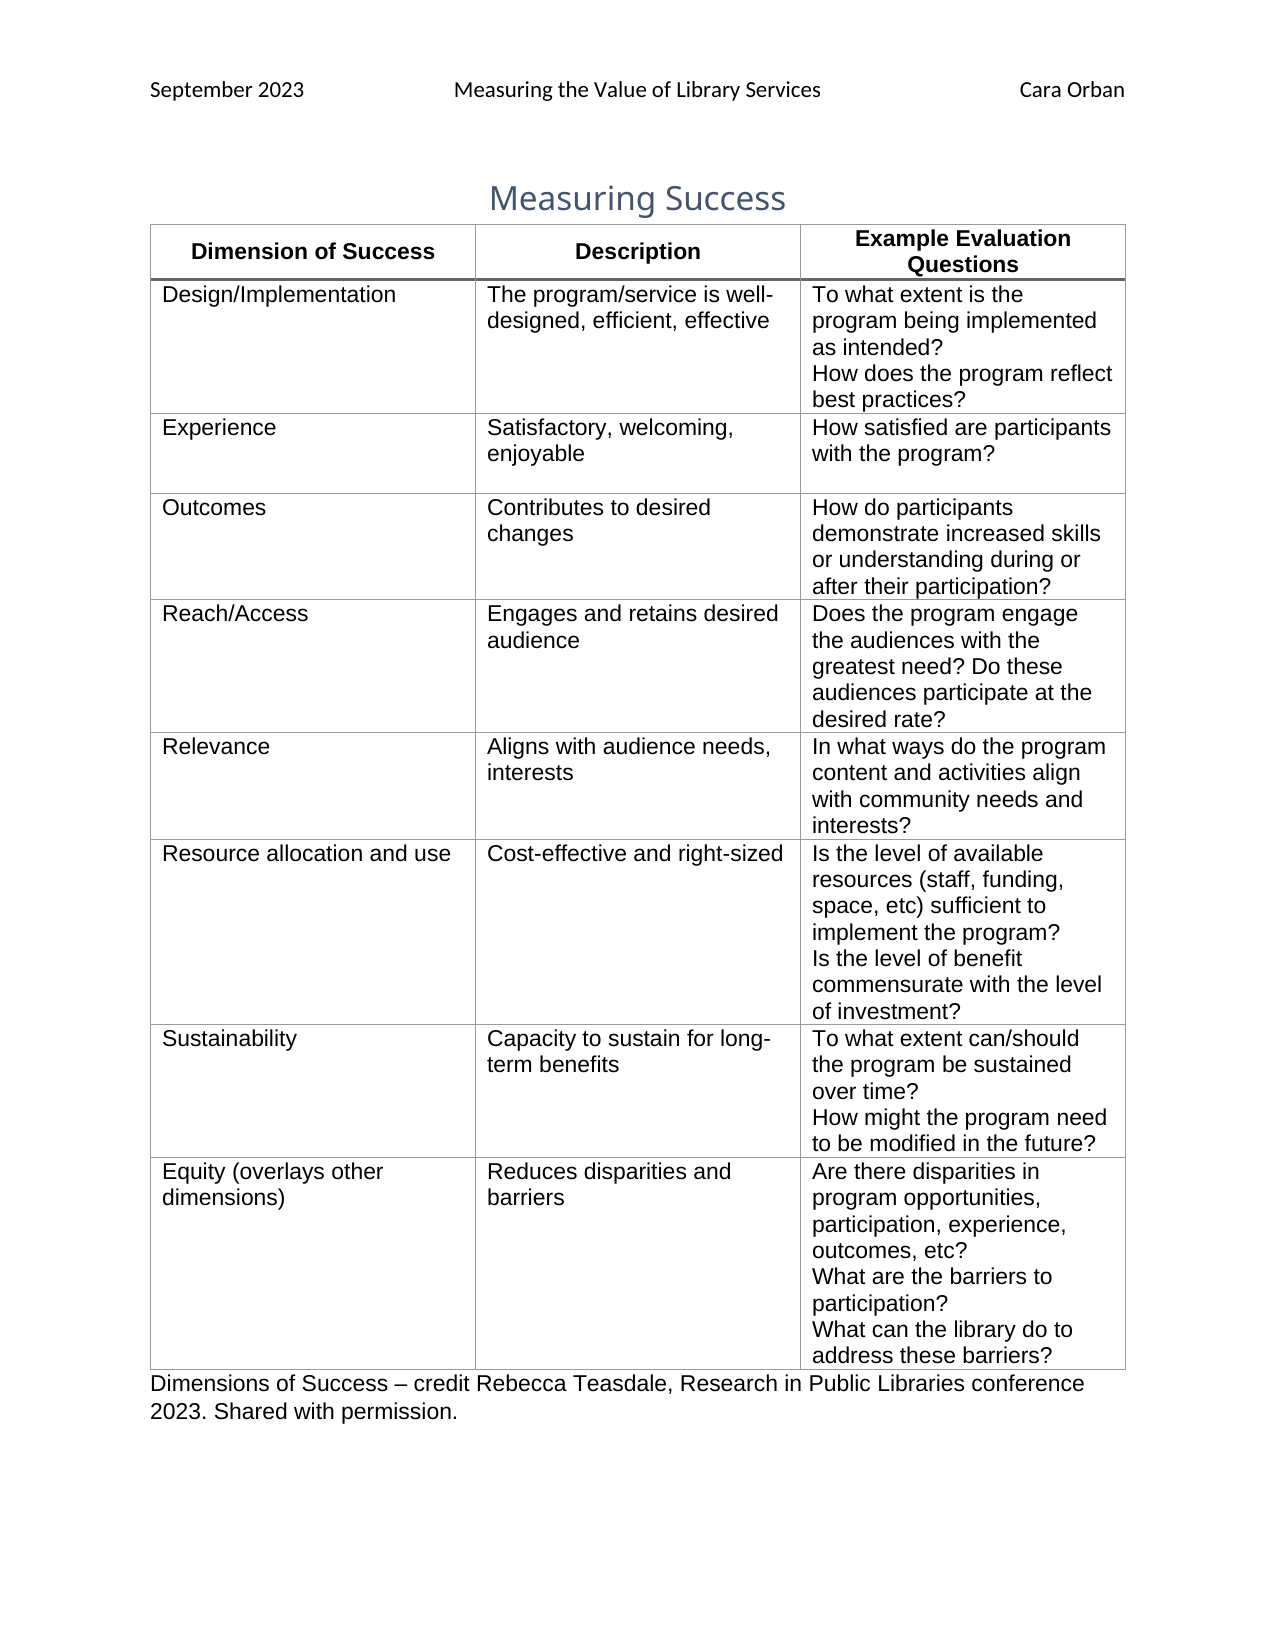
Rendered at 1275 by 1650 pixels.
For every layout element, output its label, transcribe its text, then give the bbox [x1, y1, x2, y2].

table_cell Resource allocation and use [151, 840, 475, 1024]
table_cell How satisfied are participants with the program? [801, 414, 1125, 493]
table_cell Design/Implementation [151, 281, 475, 413]
table_cell Engages and retains desired audience [476, 600, 800, 732]
table_cell Cost-effective and right-sized [476, 840, 800, 1024]
table_cell Reach/Access [151, 600, 475, 732]
table_cell Satisfactory, welcoming, enjoyable [476, 414, 800, 493]
table_cell Experience [151, 414, 475, 493]
table_header Dimension of Success [151, 225, 475, 278]
table_cell The program/service is well-designed, efficient, effective [476, 281, 800, 413]
table_cell Are there disparities in program opportunities, participation, experience, outcomes, etc? What are the barriers to participation? What can the library do to address these barriers? [801, 1158, 1125, 1369]
table_cell To what extent can/should the program be sustained over time? How might the program need to be modified in the future? [801, 1025, 1125, 1157]
table_cell Reduces disparities and barriers [476, 1158, 800, 1369]
table_cell Relevance [151, 733, 475, 838]
table_cell Capacity to sustain for long-term benefits [476, 1025, 800, 1157]
table_cell Is the level of available resources (staff, funding, space, etc) sufficient to implement the program? Is the level of benefit commensurate with the level of investment? [801, 840, 1125, 1024]
text Dimensions of Success – credit Rebecca Teasdale, Research in Public Libraries conference 2023. Shared with permission. [150, 1370, 1125, 1424]
table_cell To what extent is the program being implemented as intended? How does the program reflect best practices? [801, 281, 1125, 413]
table_header Example Evaluation Questions [801, 225, 1125, 278]
table_cell Does the program engage the audiences with the greatest need? Do these audiences participate at the desired rate? [801, 600, 1125, 732]
table_cell Sustainability [151, 1025, 475, 1157]
table_cell Equity (overlays other dimensions) [151, 1158, 475, 1369]
subtitle Measuring Success [150, 175, 1125, 220]
table_cell Contributes to desired changes [476, 494, 800, 599]
table_cell Aligns with audience needs, interests [476, 733, 800, 838]
table_cell In what ways do the program content and activities align with community needs and interests? [801, 733, 1125, 838]
table_cell How do participants demonstrate increased skills or understanding during or after their participation? [801, 494, 1125, 599]
table_cell Outcomes [151, 494, 475, 599]
table_header Description [476, 225, 800, 278]
